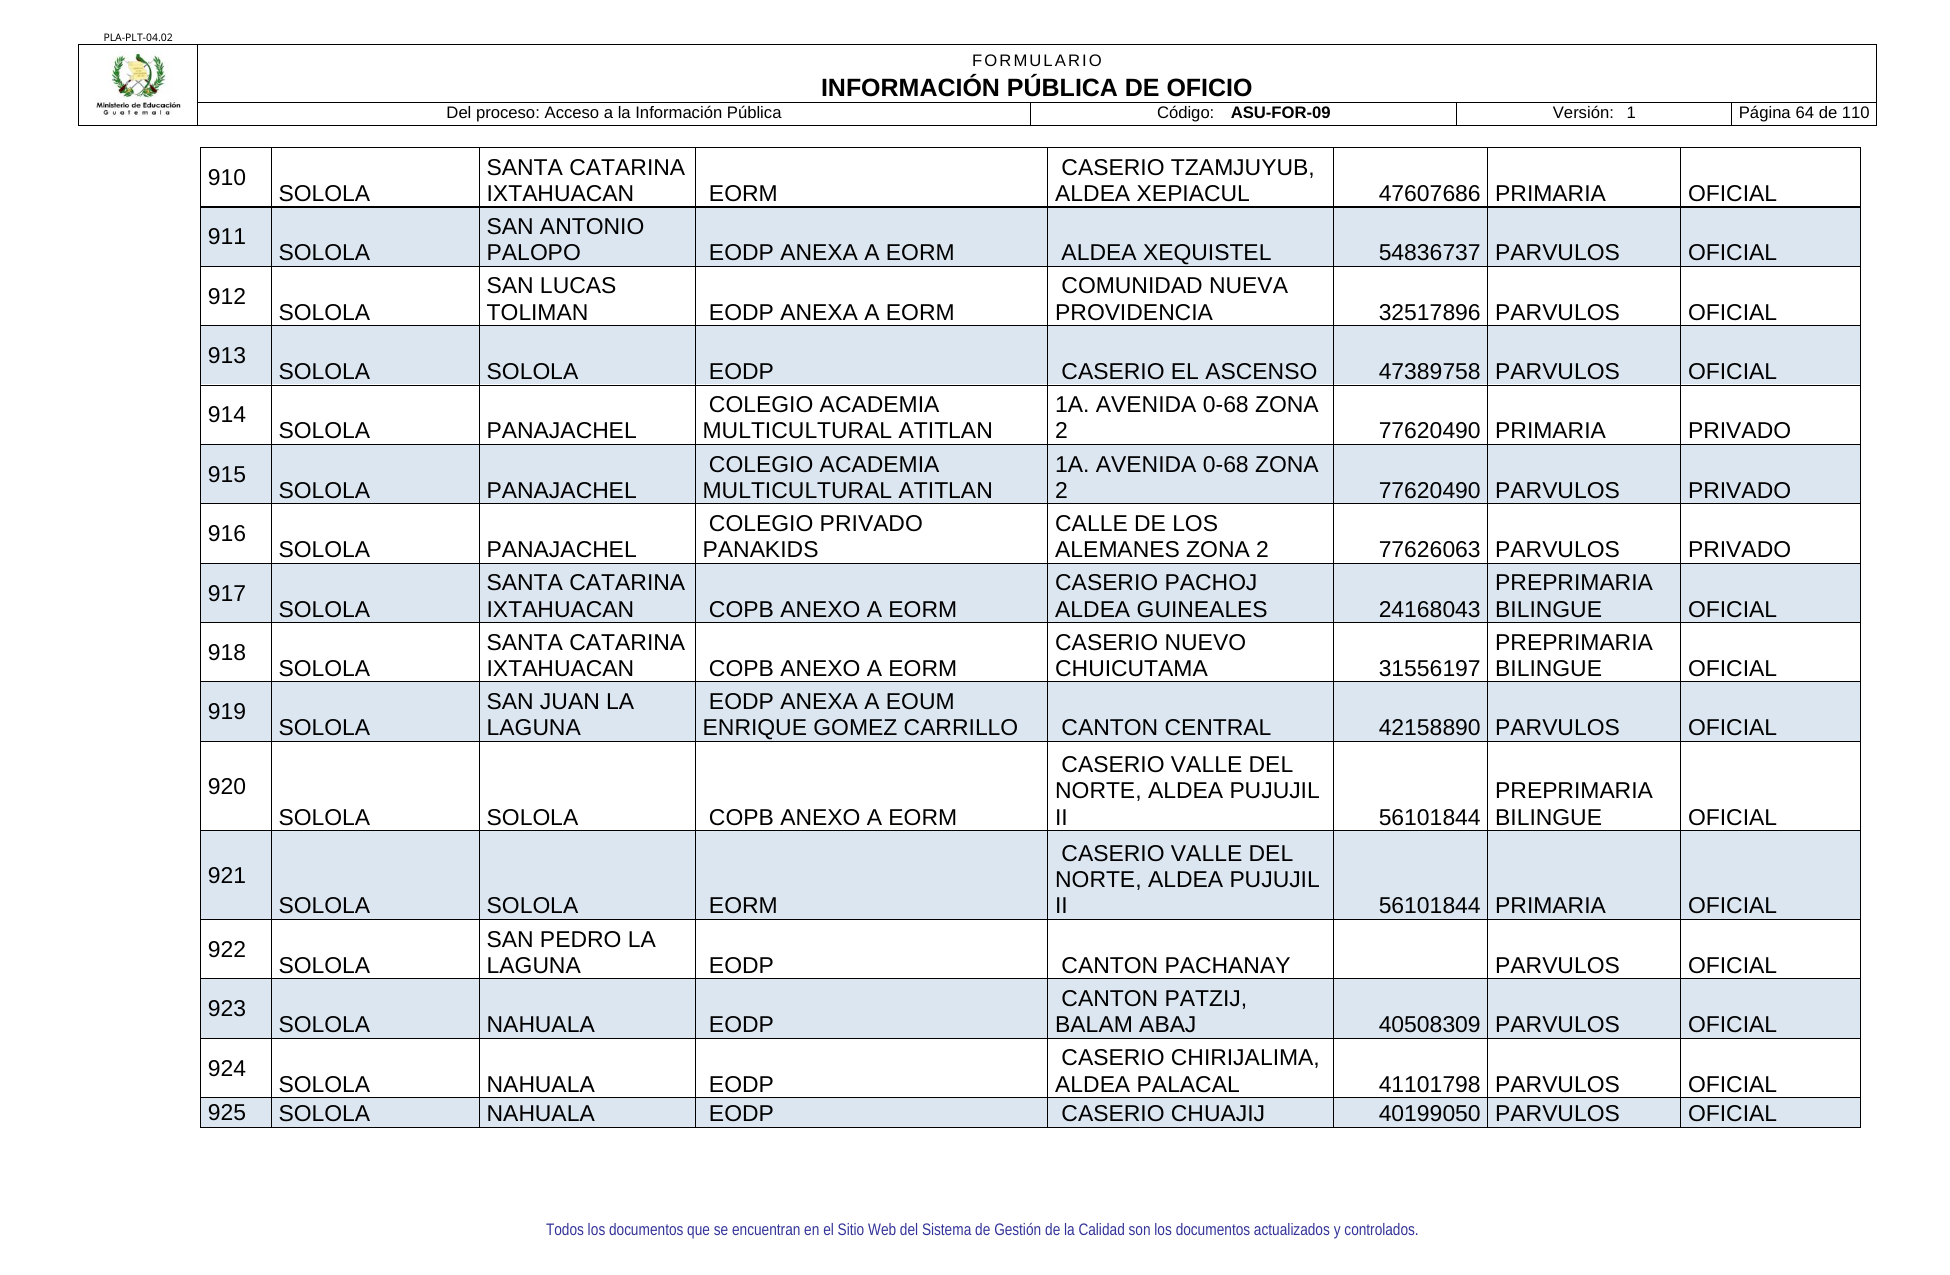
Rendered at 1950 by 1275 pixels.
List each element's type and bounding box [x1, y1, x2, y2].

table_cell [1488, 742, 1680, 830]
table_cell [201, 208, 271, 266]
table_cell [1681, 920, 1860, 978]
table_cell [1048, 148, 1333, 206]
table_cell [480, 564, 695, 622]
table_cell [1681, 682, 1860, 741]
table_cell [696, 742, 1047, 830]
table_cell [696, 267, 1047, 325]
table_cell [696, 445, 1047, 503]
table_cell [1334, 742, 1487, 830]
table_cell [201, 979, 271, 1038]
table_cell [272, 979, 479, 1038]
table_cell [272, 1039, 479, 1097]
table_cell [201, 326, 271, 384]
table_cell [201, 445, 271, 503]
picture [95, 51, 181, 117]
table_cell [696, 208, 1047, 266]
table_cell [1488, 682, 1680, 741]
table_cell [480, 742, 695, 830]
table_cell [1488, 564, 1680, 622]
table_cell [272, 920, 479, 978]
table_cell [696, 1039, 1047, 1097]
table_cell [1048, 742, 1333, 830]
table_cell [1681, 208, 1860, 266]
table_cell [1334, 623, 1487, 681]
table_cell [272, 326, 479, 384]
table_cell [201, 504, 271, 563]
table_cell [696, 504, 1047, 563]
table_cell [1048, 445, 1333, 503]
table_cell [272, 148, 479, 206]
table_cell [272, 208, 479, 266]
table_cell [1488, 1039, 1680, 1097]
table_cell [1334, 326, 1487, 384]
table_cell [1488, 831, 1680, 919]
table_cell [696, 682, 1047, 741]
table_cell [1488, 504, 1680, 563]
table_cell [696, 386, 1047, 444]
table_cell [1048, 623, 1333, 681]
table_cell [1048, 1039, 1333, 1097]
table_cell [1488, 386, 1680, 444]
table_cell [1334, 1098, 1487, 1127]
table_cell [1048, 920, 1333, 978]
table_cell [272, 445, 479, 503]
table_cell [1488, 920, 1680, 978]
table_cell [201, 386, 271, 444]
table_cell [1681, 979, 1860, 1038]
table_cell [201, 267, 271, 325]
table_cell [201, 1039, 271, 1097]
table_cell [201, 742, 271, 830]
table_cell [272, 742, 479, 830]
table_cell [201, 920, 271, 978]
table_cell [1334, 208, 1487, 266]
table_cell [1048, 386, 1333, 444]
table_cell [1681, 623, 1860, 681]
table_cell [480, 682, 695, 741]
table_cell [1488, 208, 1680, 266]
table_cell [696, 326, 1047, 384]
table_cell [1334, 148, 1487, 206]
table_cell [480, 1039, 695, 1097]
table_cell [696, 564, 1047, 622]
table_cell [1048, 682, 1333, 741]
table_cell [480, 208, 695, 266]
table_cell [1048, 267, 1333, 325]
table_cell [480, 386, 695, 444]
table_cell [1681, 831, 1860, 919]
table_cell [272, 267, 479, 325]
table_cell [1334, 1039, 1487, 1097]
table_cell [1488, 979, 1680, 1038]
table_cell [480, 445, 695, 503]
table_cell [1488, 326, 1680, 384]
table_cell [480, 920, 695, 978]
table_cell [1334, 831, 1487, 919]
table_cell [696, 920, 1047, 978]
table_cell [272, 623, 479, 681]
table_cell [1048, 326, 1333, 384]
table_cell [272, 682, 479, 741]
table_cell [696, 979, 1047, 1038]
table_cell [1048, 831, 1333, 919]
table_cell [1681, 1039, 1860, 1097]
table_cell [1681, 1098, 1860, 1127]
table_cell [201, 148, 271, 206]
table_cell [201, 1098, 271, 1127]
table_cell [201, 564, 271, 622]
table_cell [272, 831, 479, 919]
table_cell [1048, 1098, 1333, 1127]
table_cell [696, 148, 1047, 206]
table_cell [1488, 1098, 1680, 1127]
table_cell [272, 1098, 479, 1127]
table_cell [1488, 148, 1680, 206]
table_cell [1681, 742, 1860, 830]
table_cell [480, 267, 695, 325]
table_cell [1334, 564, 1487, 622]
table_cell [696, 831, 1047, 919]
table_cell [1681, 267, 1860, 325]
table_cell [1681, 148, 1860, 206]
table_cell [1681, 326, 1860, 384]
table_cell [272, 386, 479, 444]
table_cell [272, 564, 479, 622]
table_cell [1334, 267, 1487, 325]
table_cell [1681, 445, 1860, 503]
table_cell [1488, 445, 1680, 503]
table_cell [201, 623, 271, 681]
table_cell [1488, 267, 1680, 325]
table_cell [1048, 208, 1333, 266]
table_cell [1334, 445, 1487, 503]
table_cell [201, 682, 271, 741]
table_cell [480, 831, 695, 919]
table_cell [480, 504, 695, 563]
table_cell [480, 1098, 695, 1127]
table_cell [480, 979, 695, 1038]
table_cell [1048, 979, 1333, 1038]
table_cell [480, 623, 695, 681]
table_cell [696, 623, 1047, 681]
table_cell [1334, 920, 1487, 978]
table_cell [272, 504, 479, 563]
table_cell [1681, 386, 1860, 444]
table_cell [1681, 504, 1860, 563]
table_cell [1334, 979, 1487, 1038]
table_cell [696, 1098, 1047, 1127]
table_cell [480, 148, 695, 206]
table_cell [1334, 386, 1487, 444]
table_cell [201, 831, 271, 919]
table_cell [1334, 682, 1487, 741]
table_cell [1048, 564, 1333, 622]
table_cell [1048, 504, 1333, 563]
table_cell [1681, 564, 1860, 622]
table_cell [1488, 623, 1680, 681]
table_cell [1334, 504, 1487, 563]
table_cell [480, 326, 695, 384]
